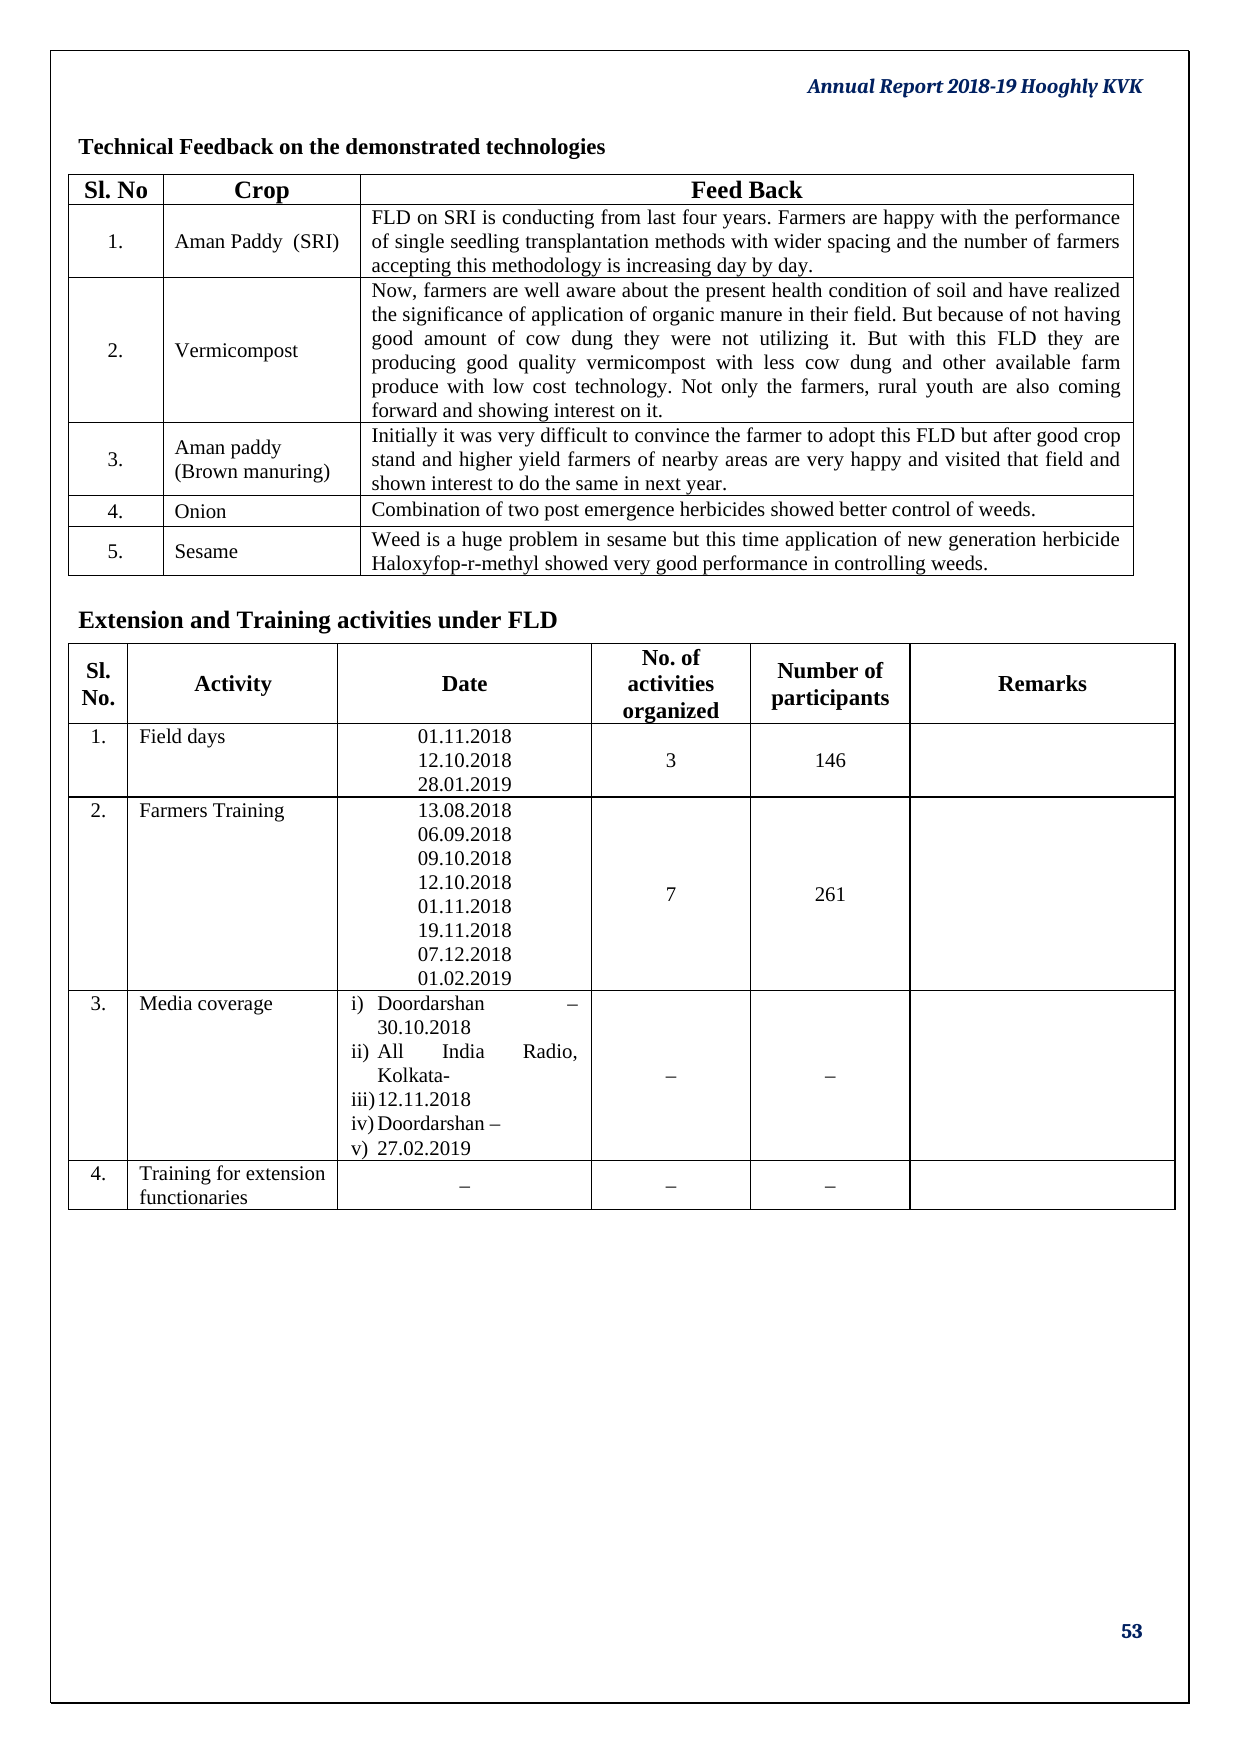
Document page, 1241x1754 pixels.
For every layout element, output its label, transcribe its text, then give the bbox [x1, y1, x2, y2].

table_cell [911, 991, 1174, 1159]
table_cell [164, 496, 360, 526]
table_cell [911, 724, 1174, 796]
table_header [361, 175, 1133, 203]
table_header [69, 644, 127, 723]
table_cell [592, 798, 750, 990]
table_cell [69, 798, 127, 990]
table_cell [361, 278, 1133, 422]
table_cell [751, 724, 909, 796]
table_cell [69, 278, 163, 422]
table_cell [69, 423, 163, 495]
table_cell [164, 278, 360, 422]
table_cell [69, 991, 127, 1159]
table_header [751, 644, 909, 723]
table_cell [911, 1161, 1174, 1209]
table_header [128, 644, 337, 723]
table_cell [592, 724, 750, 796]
text Technical Feedback on the demonstrated technologies [78, 133, 1142, 159]
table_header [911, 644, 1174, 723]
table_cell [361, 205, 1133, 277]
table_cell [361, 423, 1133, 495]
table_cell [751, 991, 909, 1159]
text Extension and Training activities under FLD [78, 605, 1142, 633]
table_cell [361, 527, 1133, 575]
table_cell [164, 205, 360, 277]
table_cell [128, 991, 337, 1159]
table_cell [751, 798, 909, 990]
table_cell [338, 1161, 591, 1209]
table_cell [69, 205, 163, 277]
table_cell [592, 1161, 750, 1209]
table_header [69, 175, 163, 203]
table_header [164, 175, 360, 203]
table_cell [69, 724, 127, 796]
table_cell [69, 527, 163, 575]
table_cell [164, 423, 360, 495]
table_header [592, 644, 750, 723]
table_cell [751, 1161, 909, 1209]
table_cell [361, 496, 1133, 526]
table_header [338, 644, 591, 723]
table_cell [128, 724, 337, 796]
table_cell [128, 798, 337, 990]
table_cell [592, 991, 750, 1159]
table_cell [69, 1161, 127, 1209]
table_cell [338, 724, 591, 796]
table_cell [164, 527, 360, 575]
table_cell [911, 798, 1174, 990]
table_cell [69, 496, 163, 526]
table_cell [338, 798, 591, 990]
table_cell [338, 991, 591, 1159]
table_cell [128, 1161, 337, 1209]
